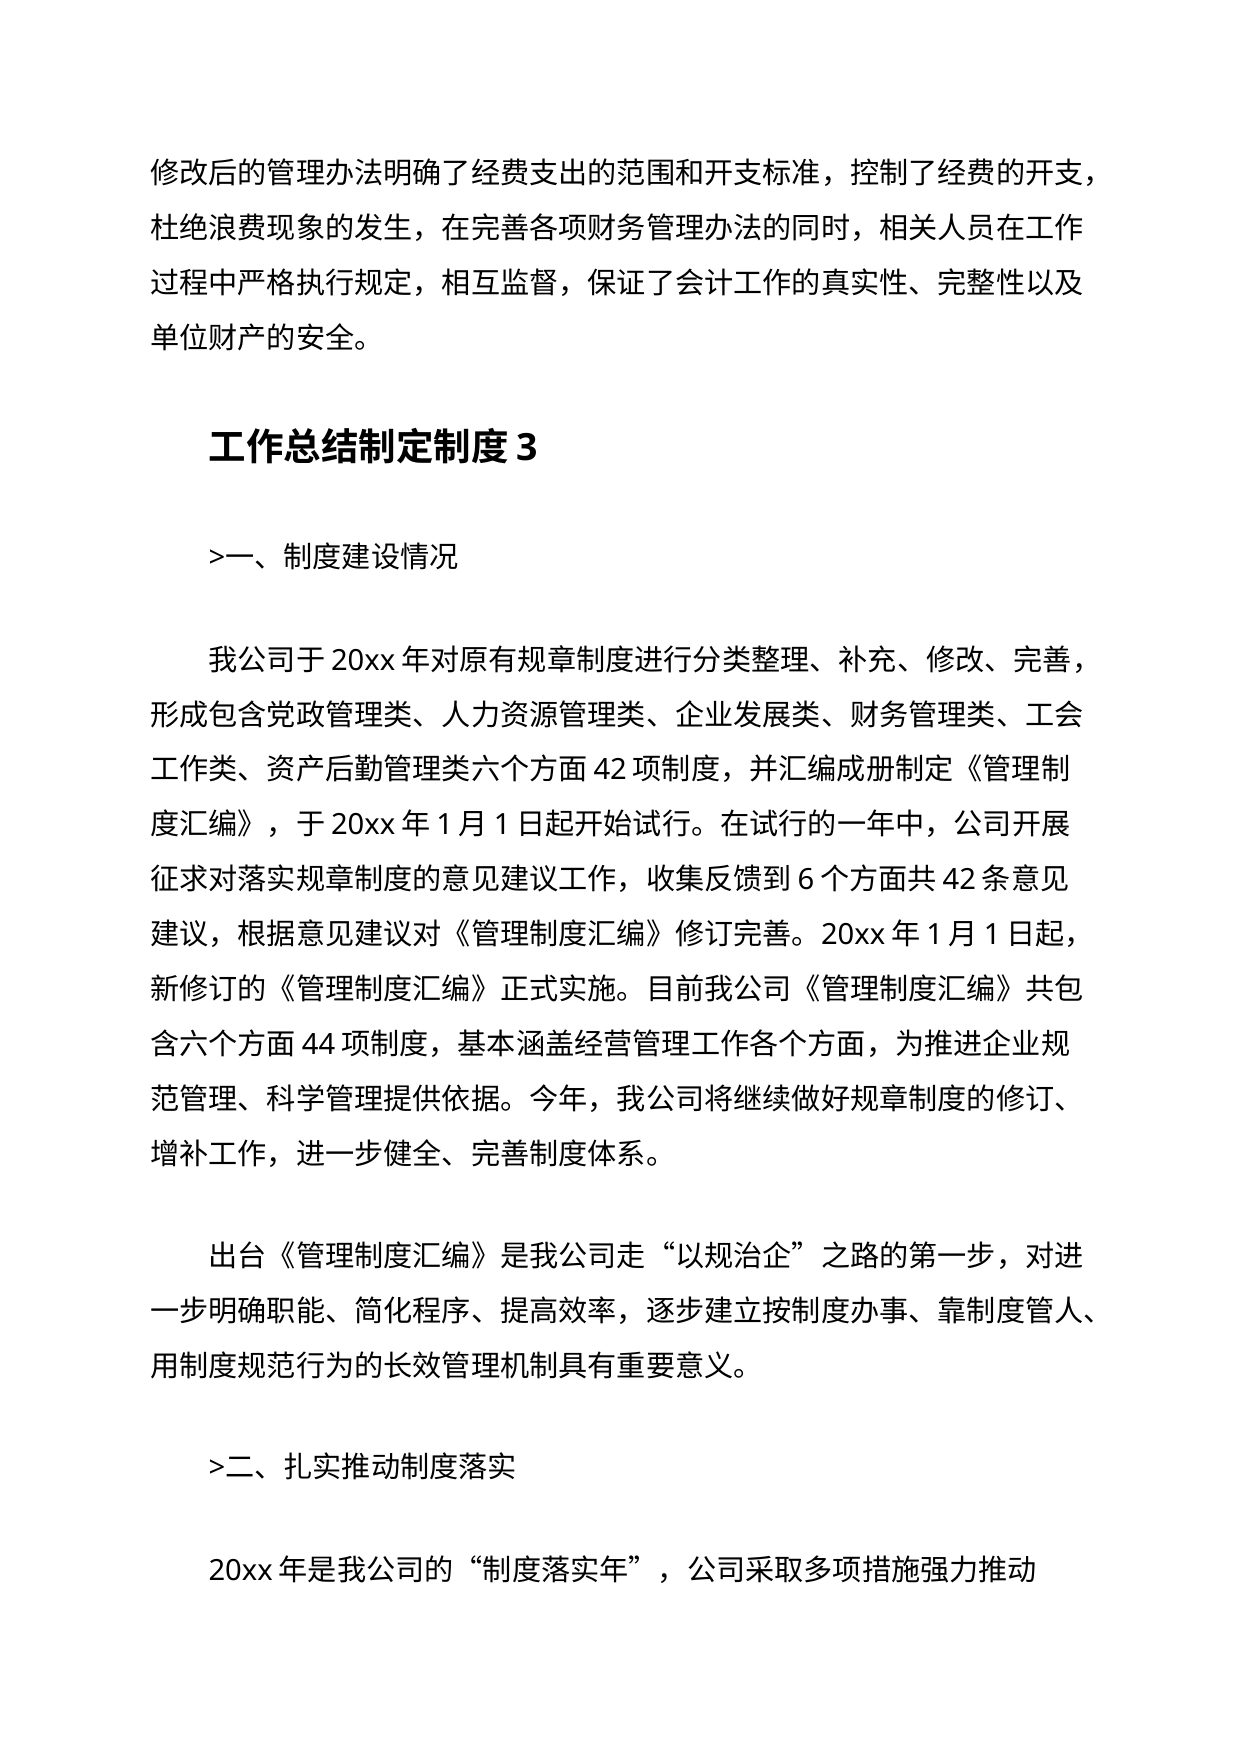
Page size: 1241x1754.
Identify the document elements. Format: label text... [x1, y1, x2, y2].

text >二、扎实推动制度落实 [150, 1444, 1090, 1486]
text 我公司于20xx年对原有规章制度进行分类整理、补充、修改、完善，形成包含党政管理类、人力资源管理类、企业发展类、财务管理类、工会工作类、资产后勤管理类六个方面42项制度，并汇编成册制定《管理制度汇编》，于20xx年1月1日起开始试行。在试行的一年中，公司开展征求对落实规章制度的意见建议工作，收集反馈到6个方面共42条意见建议，根据意见建议对《管理制度汇编》修订完善。20xx年1月1日起，新修订的《管理制度汇编》正式实施。目前我公司《管理制度汇编》共包含六个方面44项制度，基本涵盖经营管理工作各个方面，为推进企业规范管理、科学管理提供依据。今年，我公司将继续做好规章制度的修订、增补工作，进一步健全、完善制度体系。 [150, 636, 1090, 1173]
text 出台《管理制度汇编》是我公司走“以规治企”之路的第一步，对进一步明确职能、简化程序、提高效率，逐步建立按制度办事、靠制度管人、用制度规范行为的长效管理机制具有重要意义。 [150, 1232, 1090, 1384]
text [150, 150, 1090, 357]
text 工作总结制定制度3 [150, 416, 1090, 471]
text >一、制度建设情况 [150, 534, 1090, 576]
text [150, 1546, 1090, 1588]
